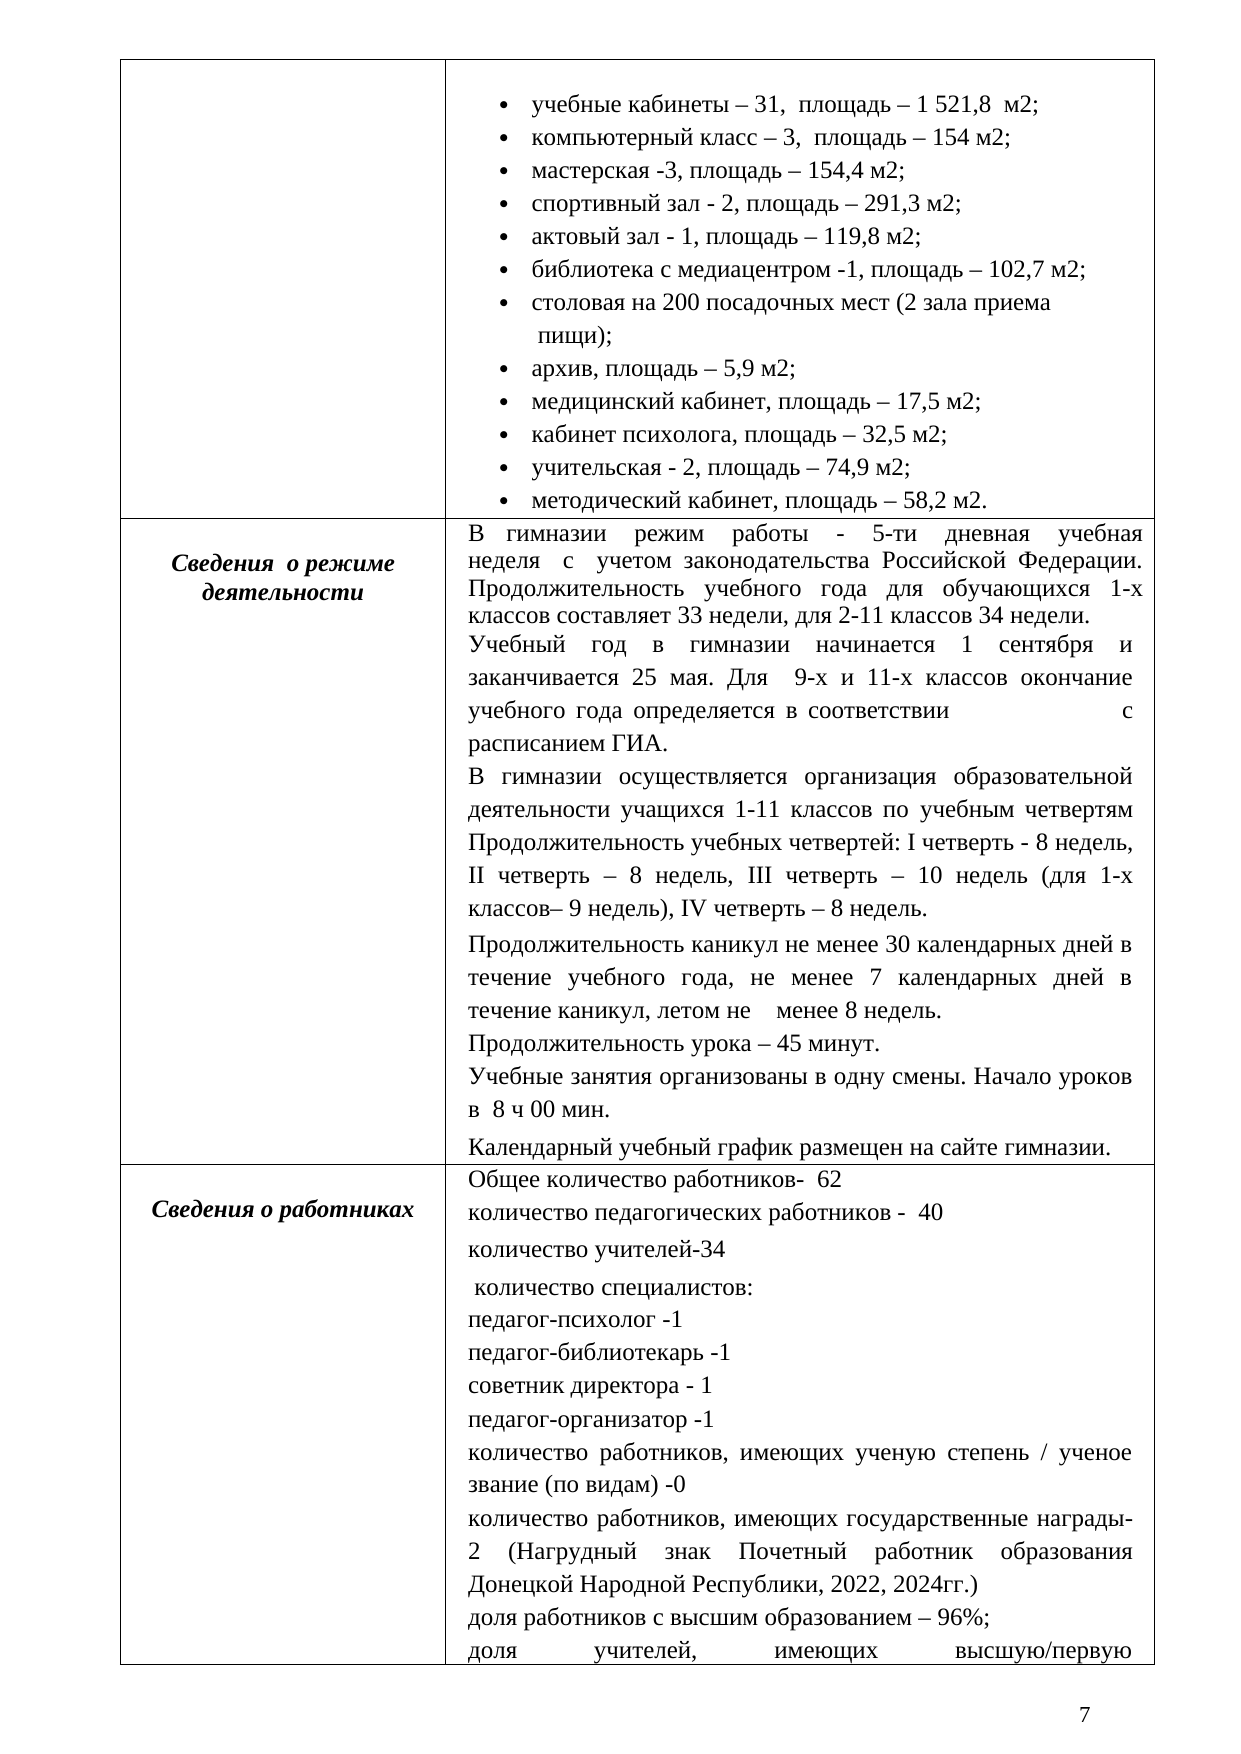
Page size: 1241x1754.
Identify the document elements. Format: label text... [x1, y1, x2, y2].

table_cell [446, 60, 1154, 518]
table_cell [121, 60, 445, 518]
table_cell В гимназии режим работы - 5-ти дневная учебная неделя с учетом законодательства Российской Федерации. Продолжительность учебного года для обучающихся 1-х классов составляет 33 недели, для 2-11 классов 34 недели. Учебный год в гимназии начинается 1 сентября и заканчивается 25 мая. Для 9-х и 11-х классов окончание учебного года определяется в соответствии с расписанием ГИА. В гимназии осуществляется организация образовательной деятельности учащихся 1-11 классов по учебным четвертям Продолжительность учебных четвертей: I четверть - 8 недель, II четверть – 8 недель, III четверть – 10 недель (для 1-х классов– 9 недель), IV четверть – 8 недель. Продолжительность каникул не менее 30 календарных дней в течение учебного года, не менее 7 календарных дней в течение каникул, летом не менее 8 недель. Продолжительность урока – 45 минут. Учебные занятия организованы в одну смены. Начало уроков в 8 ч 00 мин. Календарный учебный график размещен на сайте гимназии. [446, 519, 1154, 1164]
table_cell Сведения о режиме деятельности [121, 519, 445, 1164]
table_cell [446, 1165, 1154, 1664]
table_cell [121, 1165, 445, 1664]
